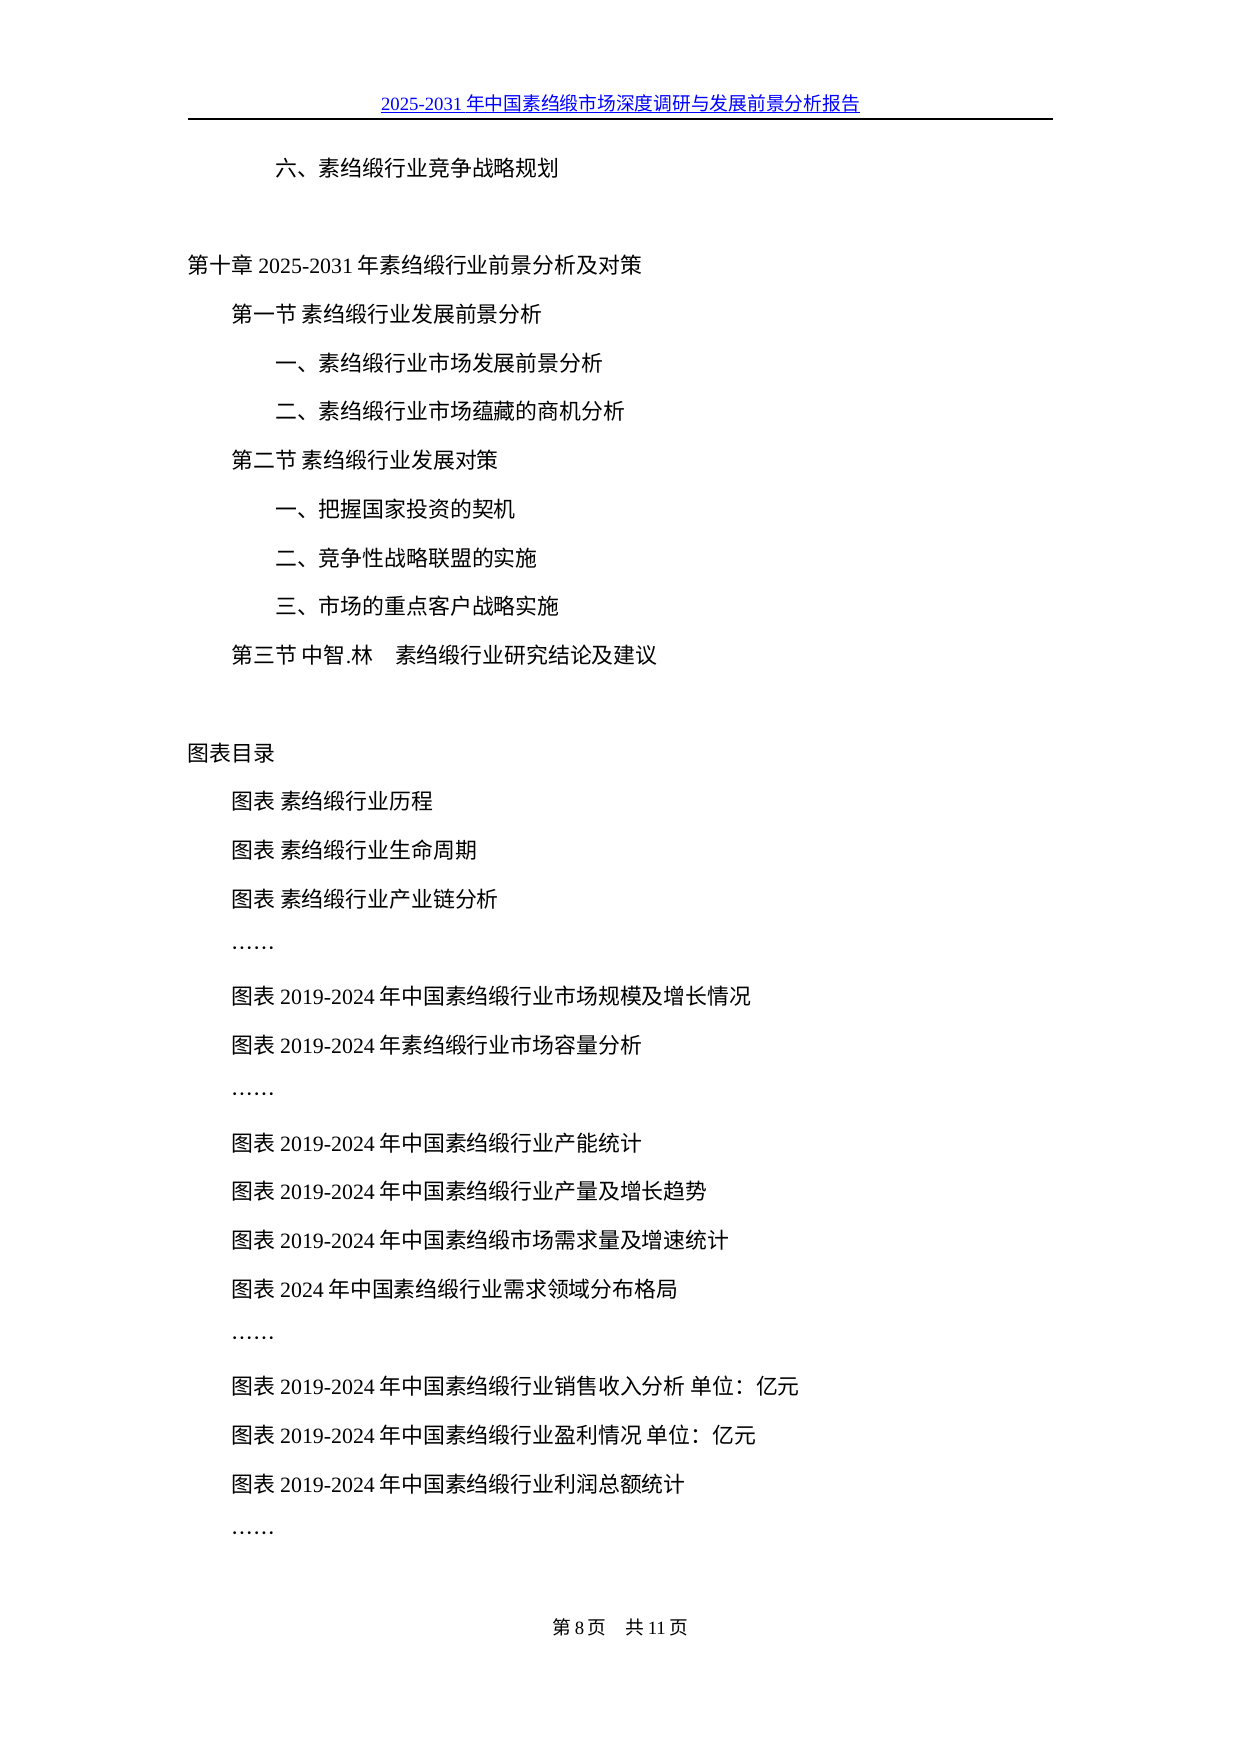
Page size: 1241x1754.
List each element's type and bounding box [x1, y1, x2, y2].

text [187, 150, 1053, 1548]
